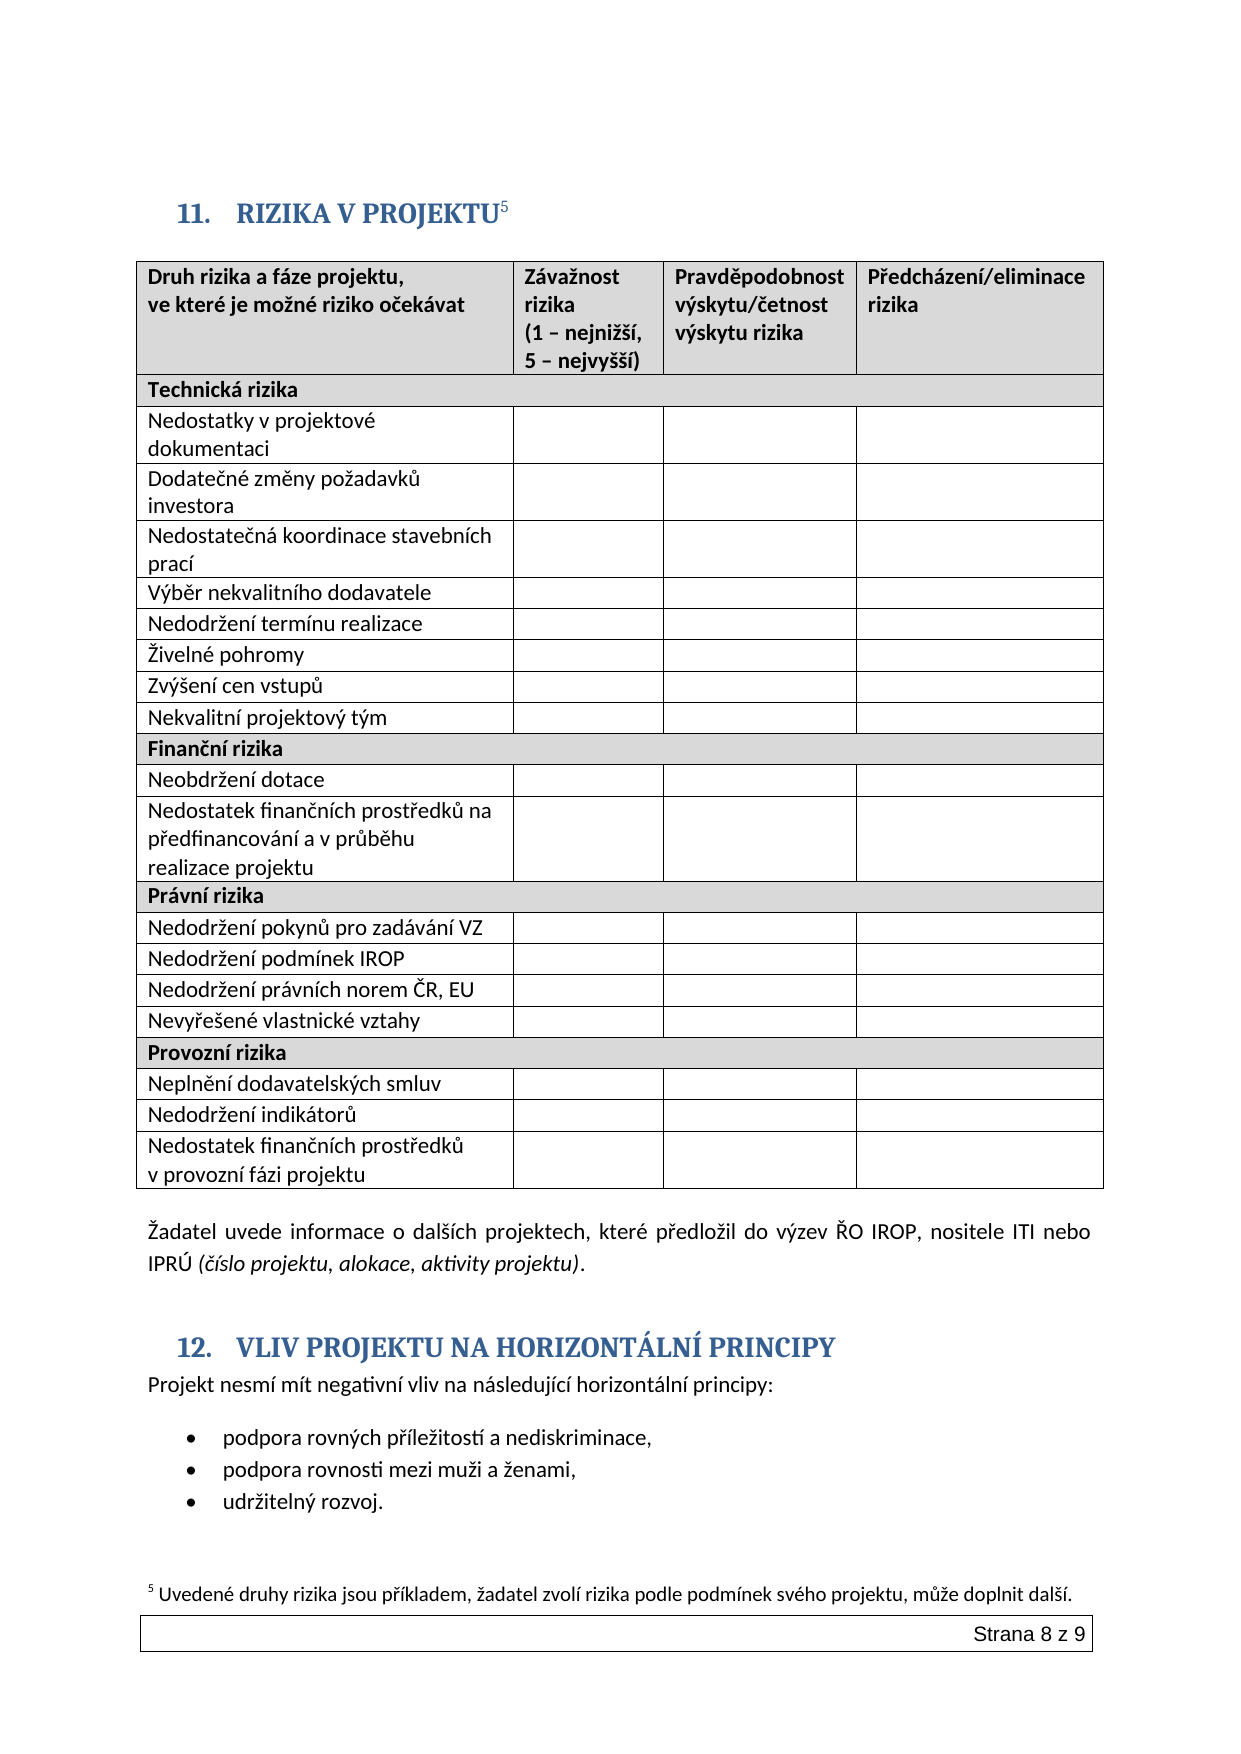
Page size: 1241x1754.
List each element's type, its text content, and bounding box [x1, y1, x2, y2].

table_header Závažnost rizika (1 – nejnižší, 5 – nejvyšší) [514, 262, 663, 374]
table_cell [857, 1132, 1103, 1188]
table_cell Právní rizika [137, 882, 1103, 912]
table_cell Nevyřešené vlastnické vztahy [137, 1007, 513, 1037]
table_cell Nedodržení podmínek IROP [137, 944, 513, 974]
table_cell [857, 765, 1103, 796]
table_cell Nedostatek finančních prostředků v provozní fázi projektu [137, 1132, 513, 1188]
table_cell [664, 944, 856, 974]
table_cell [664, 407, 856, 463]
table_cell [514, 1132, 663, 1188]
table_cell [664, 975, 856, 1006]
table_cell [514, 672, 663, 702]
table_cell Nedodržení právních norem ČR, EU [137, 975, 513, 1006]
table_cell Živelné pohromy [137, 640, 513, 671]
table_cell [514, 407, 663, 463]
table_cell [514, 578, 663, 608]
table_cell [857, 703, 1103, 733]
table_cell [857, 975, 1103, 1006]
table_cell Nedodržení pokynů pro zadávání VZ [137, 913, 513, 943]
table_cell [664, 609, 856, 639]
table_header Předcházení/eliminace rizika [857, 262, 1103, 374]
table_cell Výběr nekvalitního dodavatele [137, 578, 513, 608]
text Žadatel uvede informace o dalších projektech, které předložil do výzev ŘO IROP, nositele ITI nebo IPRÚ (číslo projektu, alokace, aktivity projektu). [148, 1217, 1093, 1277]
table_cell [514, 464, 663, 520]
table_cell [664, 578, 856, 608]
table_cell Dodatečné změny požadavků investora [137, 464, 513, 520]
table_cell [857, 1007, 1103, 1037]
table_cell [514, 797, 663, 881]
table_cell [664, 672, 856, 702]
table_cell [514, 521, 663, 577]
table_cell [664, 1100, 856, 1131]
table_header Druh rizika a fáze projektu, ve které je možné riziko očekávat [137, 262, 513, 374]
table_cell Neplnění dodavatelských smluv [137, 1069, 513, 1099]
table_cell Zvýšení cen vstupů [137, 672, 513, 702]
table_cell [514, 975, 663, 1006]
table_cell [857, 640, 1103, 671]
table_cell [857, 944, 1103, 974]
table_cell [664, 464, 856, 520]
table_cell [664, 913, 856, 943]
table_cell Nedostatky v projektové dokumentaci [137, 407, 513, 463]
table_cell [664, 797, 856, 881]
table_cell [514, 1069, 663, 1099]
table_cell Nedostatek finančních prostředků na předfinancování a v průběhu realizace projektu [137, 797, 513, 881]
table_cell [514, 1007, 663, 1037]
table_cell [664, 703, 856, 733]
table_cell Technická rizika [137, 375, 1103, 406]
list podpora rovnosti mezi muži a ženami, [185, 1455, 1093, 1483]
table_cell Nekvalitní projektový tým [137, 703, 513, 733]
table_cell [857, 464, 1103, 520]
table_cell [514, 703, 663, 733]
table_cell [857, 578, 1103, 608]
table_cell [514, 640, 663, 671]
table_cell [857, 609, 1103, 639]
list udržitelný rozvoj. [185, 1487, 1093, 1515]
table_cell Neobdržení dotace [137, 765, 513, 796]
table_cell [664, 1007, 856, 1037]
table_cell [514, 1100, 663, 1131]
table_cell Finanční rizika [137, 734, 1103, 764]
table_cell [857, 1100, 1103, 1131]
table_cell [664, 1069, 856, 1099]
table_cell Nedodržení termínu realizace [137, 609, 513, 639]
table_cell [664, 1132, 856, 1188]
subtitle rizika v projektu [177, 198, 1093, 231]
table_header Pravděpodobnost výskytu/četnost výskytu rizika [664, 262, 856, 374]
table_cell Provozní rizika [137, 1038, 1103, 1068]
table_cell [857, 521, 1103, 577]
list podpora rovných příležitostí a nediskriminace, [185, 1423, 1093, 1451]
table_cell [664, 521, 856, 577]
table_cell [514, 609, 663, 639]
table_cell [857, 407, 1103, 463]
table_cell [857, 913, 1103, 943]
table_cell [857, 797, 1103, 881]
table_cell [514, 913, 663, 943]
table_cell Nedostatečná koordinace stavebních prací [137, 521, 513, 577]
text Projekt nesmí mít negativní vliv na následující horizontální principy: [148, 1370, 1093, 1398]
table_cell [514, 944, 663, 974]
table_cell [664, 640, 856, 671]
subtitle Vliv projektu na horizontální principy [177, 1331, 1093, 1365]
table_cell [857, 1069, 1103, 1099]
table_cell Nedodržení indikátorů [137, 1100, 513, 1131]
table_cell [514, 765, 663, 796]
table_cell [664, 765, 856, 796]
table_cell [857, 672, 1103, 702]
